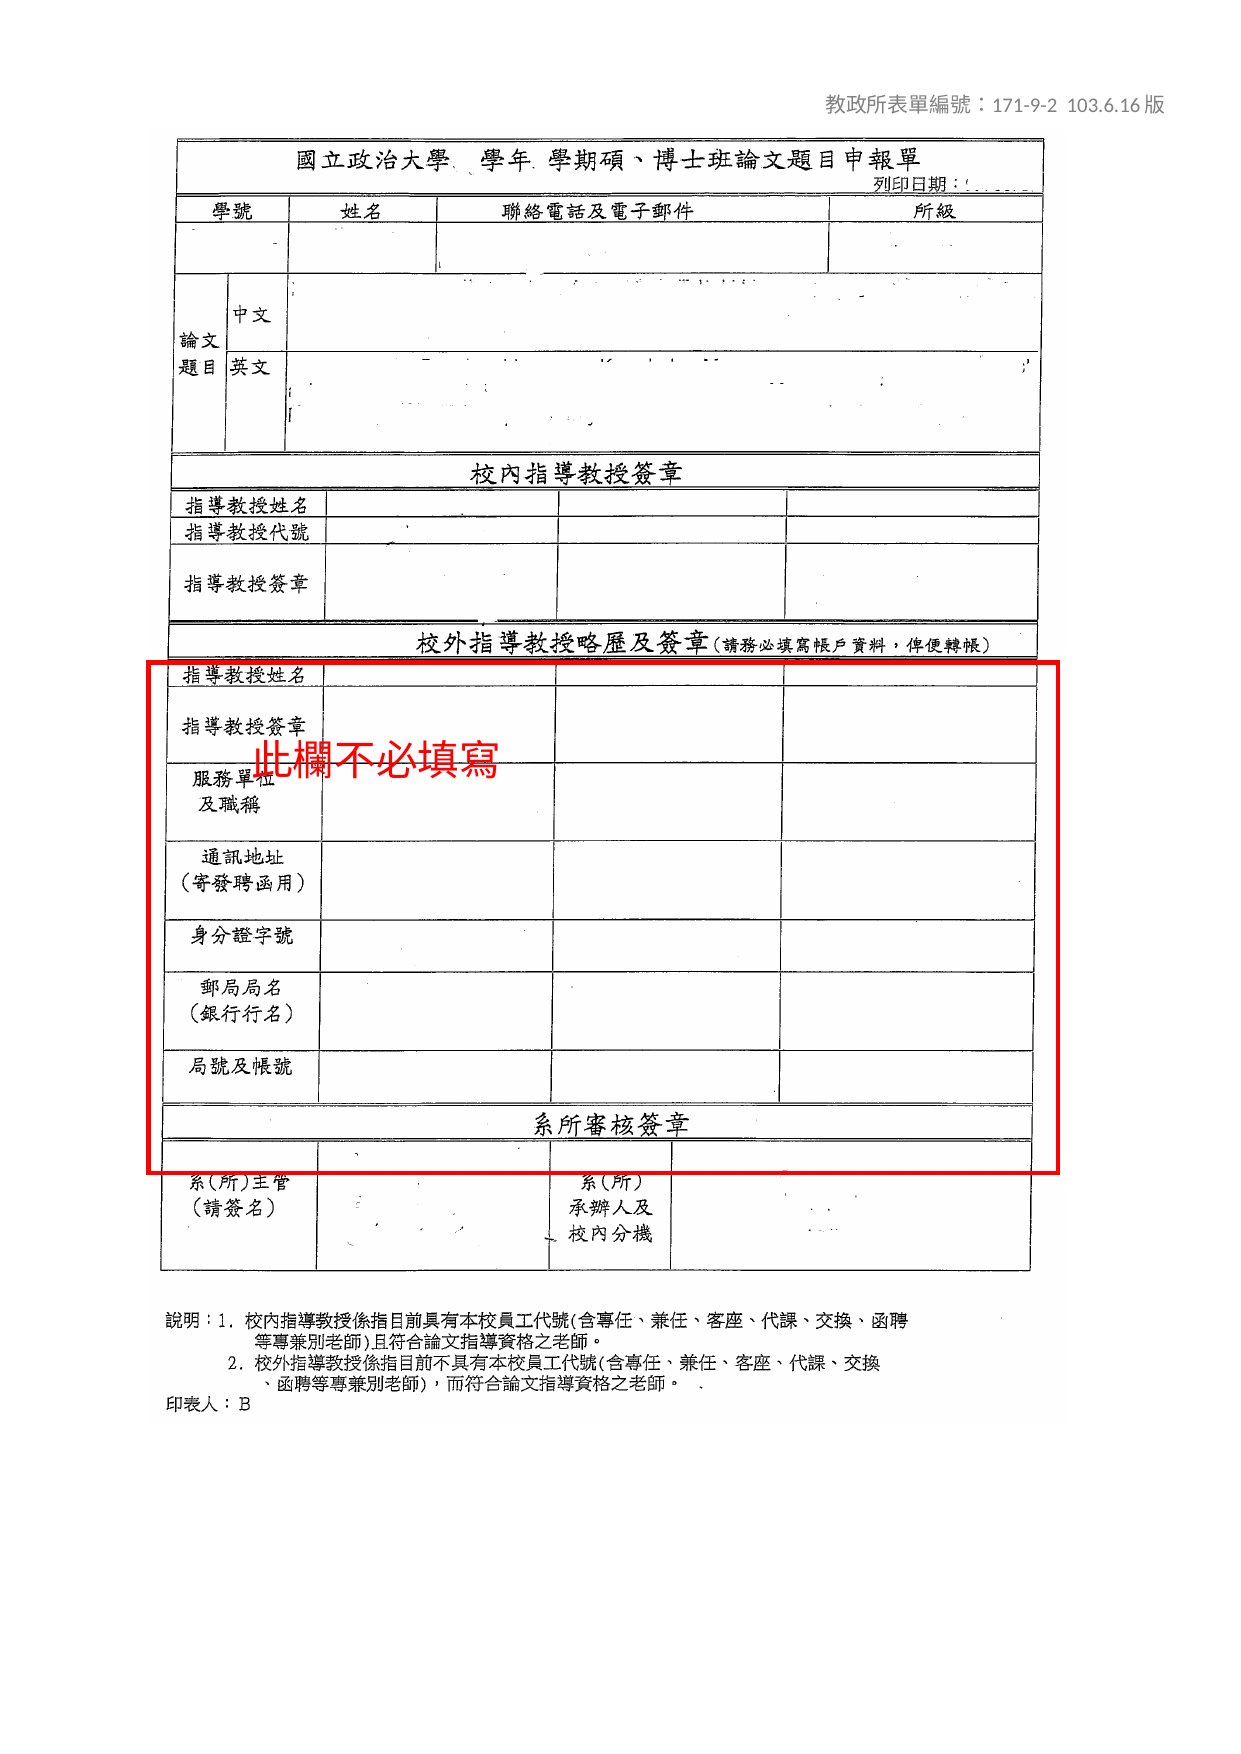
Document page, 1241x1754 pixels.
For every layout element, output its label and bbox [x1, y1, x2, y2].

picture [151, 665, 1056, 1171]
picture [148, 130, 1069, 1426]
